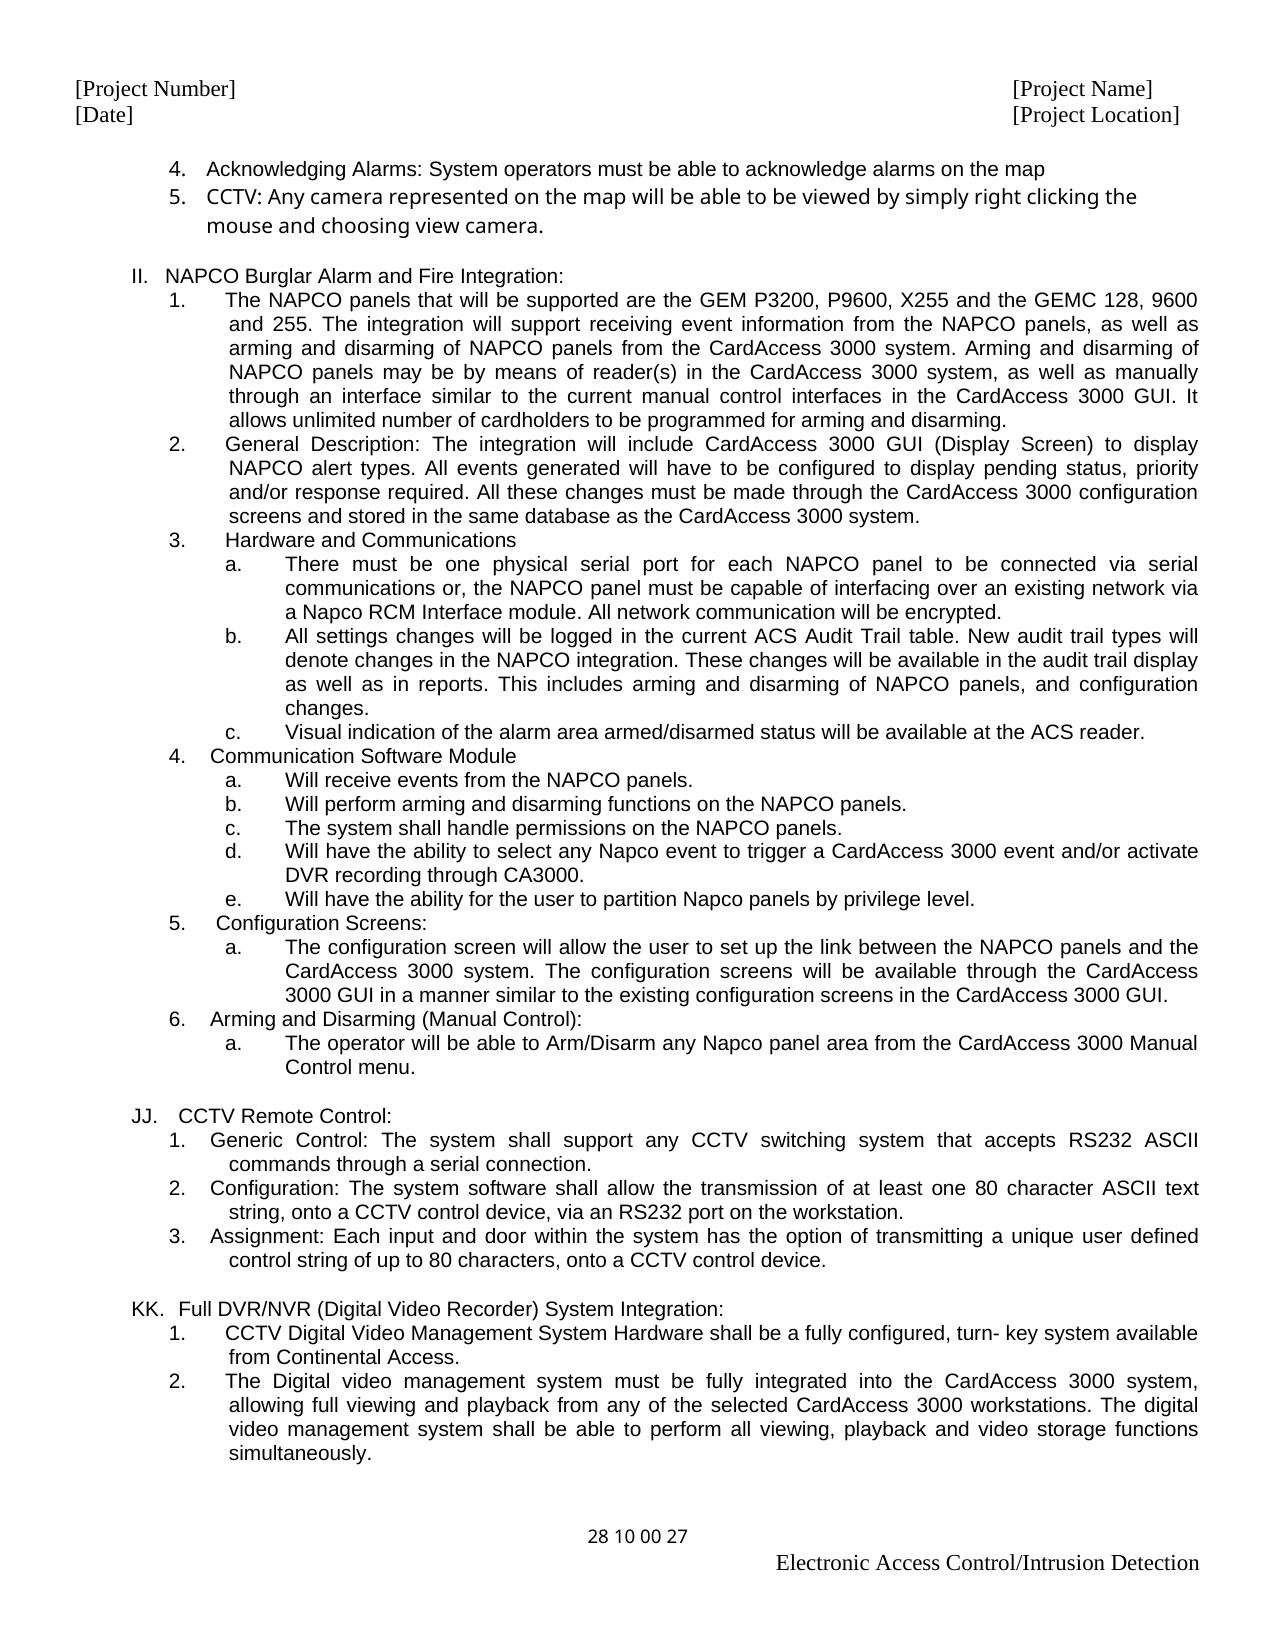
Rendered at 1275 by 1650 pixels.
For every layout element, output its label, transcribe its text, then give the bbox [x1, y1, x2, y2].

text Generic Control: The system shall support any CCTV switching system that accepts RS232 ASCII commands through a serial connection. [169, 1128, 1200, 1176]
text Hardware and Communications [169, 528, 1200, 552]
text CCTV Digital Video Management System Hardware shall be a fully configured, turn- key system available from Continental Access. [169, 1321, 1200, 1368]
text Will have the ability to select any Napco event to trigger a CardAccess 3000 event and/or activate DVR recording through CA3000. [225, 839, 1200, 887]
text Will have the ability for the user to partition Napco panels by privilege level. [225, 887, 1200, 911]
text The NAPCO panels that will be supported are the GEM P3200, P9600, X255 and the GEMC 128, 9600 and 255. The integration will support receiving event information from the NAPCO panels, as well as arming and disarming of NAPCO panels from the CardAccess 3000 system. Arming and disarming of NAPCO panels may be by means of reader(s) in the CardAccess 3000 system, as well as manually through an interface similar to the current manual control interfaces in the CardAccess 3000 GUI. It allows unlimited number of cardholders to be programmed for arming and disarming. [169, 288, 1200, 432]
text The Digital video management system must be fully integrated into the CardAccess 3000 system, allowing full viewing and playback from any of the selected CardAccess 3000 workstations. The digital video management system shall be able to perform all viewing, playback and video storage functions simultaneously. [169, 1368, 1200, 1464]
text Visual indication of the alarm area armed/disarmed status will be available at the ACS reader. [225, 719, 1200, 743]
list CCTV: Any camera represented on the map will be able to be viewed by simply right clicking the mouse and choosing view camera. [169, 182, 1200, 239]
text All settings changes will be logged in the current ACS Audit Trail table. New audit trail types will denote changes in the NAPCO integration. These changes will be available in the audit trail display as well as in reports. This includes arming and disarming of NAPCO panels, and configuration changes. [225, 624, 1200, 719]
text Configuration: The system software shall allow the transmission of at least one 80 character ASCII text string, onto a CCTV control device, via an RS232 port on the workstation. [169, 1176, 1200, 1224]
list Acknowledging Alarms: System operators must be able to acknowledge alarms on the map [169, 154, 1200, 182]
text The system shall handle permissions on the NAPCO panels. [225, 815, 1200, 839]
text NAPCO Burglar Alarm and Fire Integration: [131, 264, 1200, 288]
text The operator will be able to Arm/Disarm any Napco panel area from the CardAccess 3000 Manual Control menu. [225, 1031, 1200, 1079]
text The configuration screen will allow the user to set up the link between the NAPCO panels and the CardAccess 3000 system. The configuration screens will be available through the CardAccess 3000 GUI in a manner similar to the existing configuration screens in the CardAccess 3000 GUI. [225, 935, 1200, 1007]
text Full DVR/NVR (Digital Video Recorder) System Integration: [131, 1297, 1200, 1321]
text Will perform arming and disarming functions on the NAPCO panels. [225, 791, 1200, 815]
text Configuration Screens: [169, 911, 1200, 935]
text CCTV Remote Control: [131, 1104, 1200, 1128]
text General Description: The integration will include CardAccess 3000 GUI (Display Screen) to display NAPCO alert types. All events generated will have to be configured to display pending status, priority and/or response required. All these changes must be made through the CardAccess 3000 configuration screens and stored in the same database as the CardAccess 3000 system. [169, 432, 1200, 528]
text There must be one physical serial port for each NAPCO panel to be connected via serial communications or, the NAPCO panel must be capable of interfacing over an existing network via a Napco RCM Interface module. All network communication will be encrypted. [225, 552, 1200, 624]
text Arming and Disarming (Manual Control): [169, 1007, 1200, 1031]
text Will receive events from the NAPCO panels. [225, 767, 1200, 791]
text Communication Software Module [169, 743, 1200, 767]
text Assignment: Each input and door within the system has the option of transmitting a unique user defined control string of up to 80 characters, onto a CCTV control device. [169, 1224, 1200, 1272]
